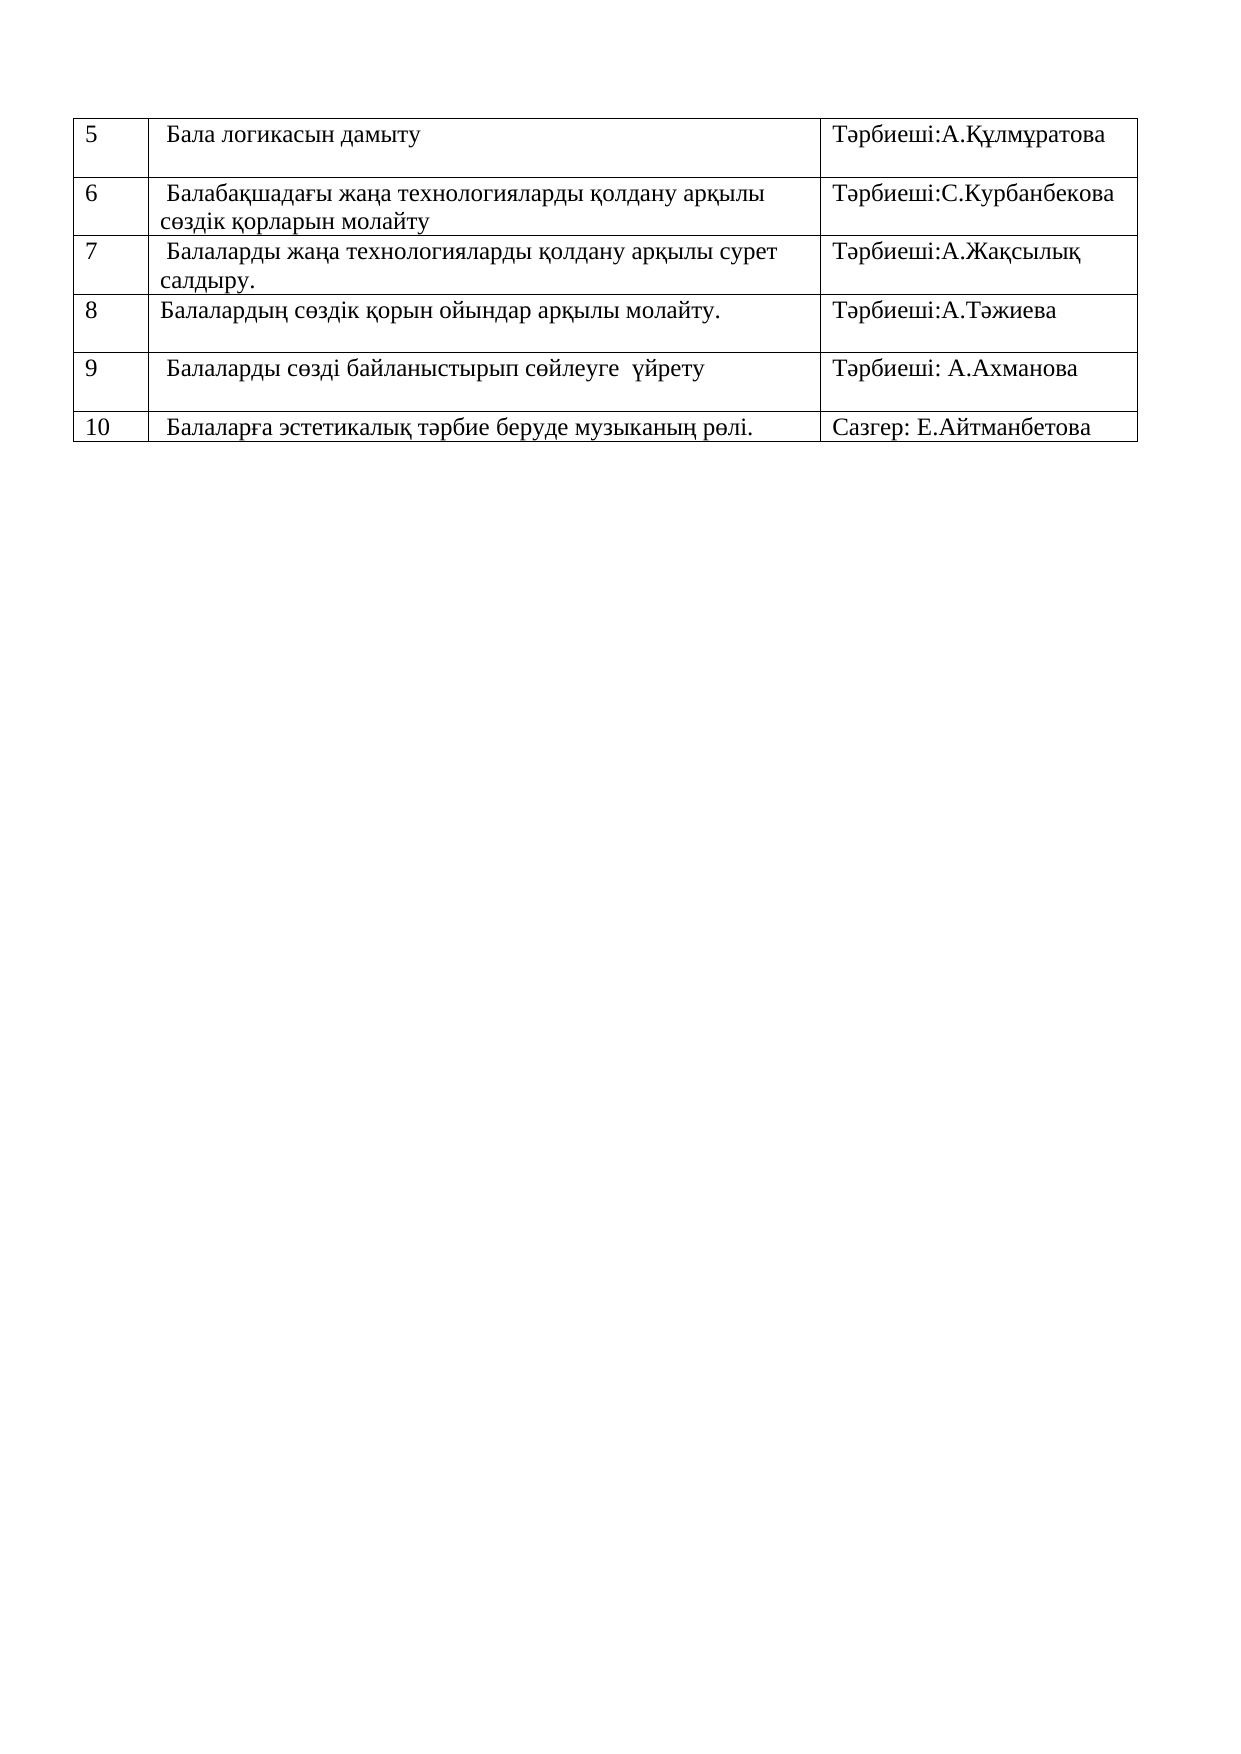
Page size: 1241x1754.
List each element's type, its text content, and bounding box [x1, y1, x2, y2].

table_cell Тәрбиеші: А.Ахманова [821, 353, 1137, 411]
table_cell Тәрбиеші:А.Жақсылық [821, 236, 1137, 294]
table_cell Тәрбиеші:А.Құлмұратова [821, 119, 1137, 177]
table_cell Тәрбиеші:С.Курбанбекова [821, 178, 1137, 235]
table_cell Балабақшадағы жаңа технологияларды қолдану арқылы сөздік қорларын молайту [149, 178, 820, 235]
table_cell Бала логикасын дамыту [149, 119, 820, 177]
table_cell 8 [74, 295, 148, 352]
table_cell 7 [74, 236, 148, 294]
table_cell Балалардың сөздік қорын ойындар арқылы молайту. [149, 295, 820, 352]
table_cell 10 [74, 412, 148, 441]
table_cell 5 [74, 119, 148, 177]
table_cell 9 [74, 353, 148, 411]
table_cell Балаларды жаңа технологияларды қолдану арқылы сурет салдыру. [149, 236, 820, 294]
table_cell Балаларды сөзді байланыстырып сөйлеуге үйрету [149, 353, 820, 411]
table_cell Сазгер: Е.Айтманбетова [821, 412, 1137, 441]
table_cell 6 [74, 178, 148, 235]
table_cell Балаларға эстетикалық тәрбие беруде музыканың рөлі. [149, 412, 820, 441]
table_cell Тәрбиеші:А.Тәжиева [821, 295, 1137, 352]
